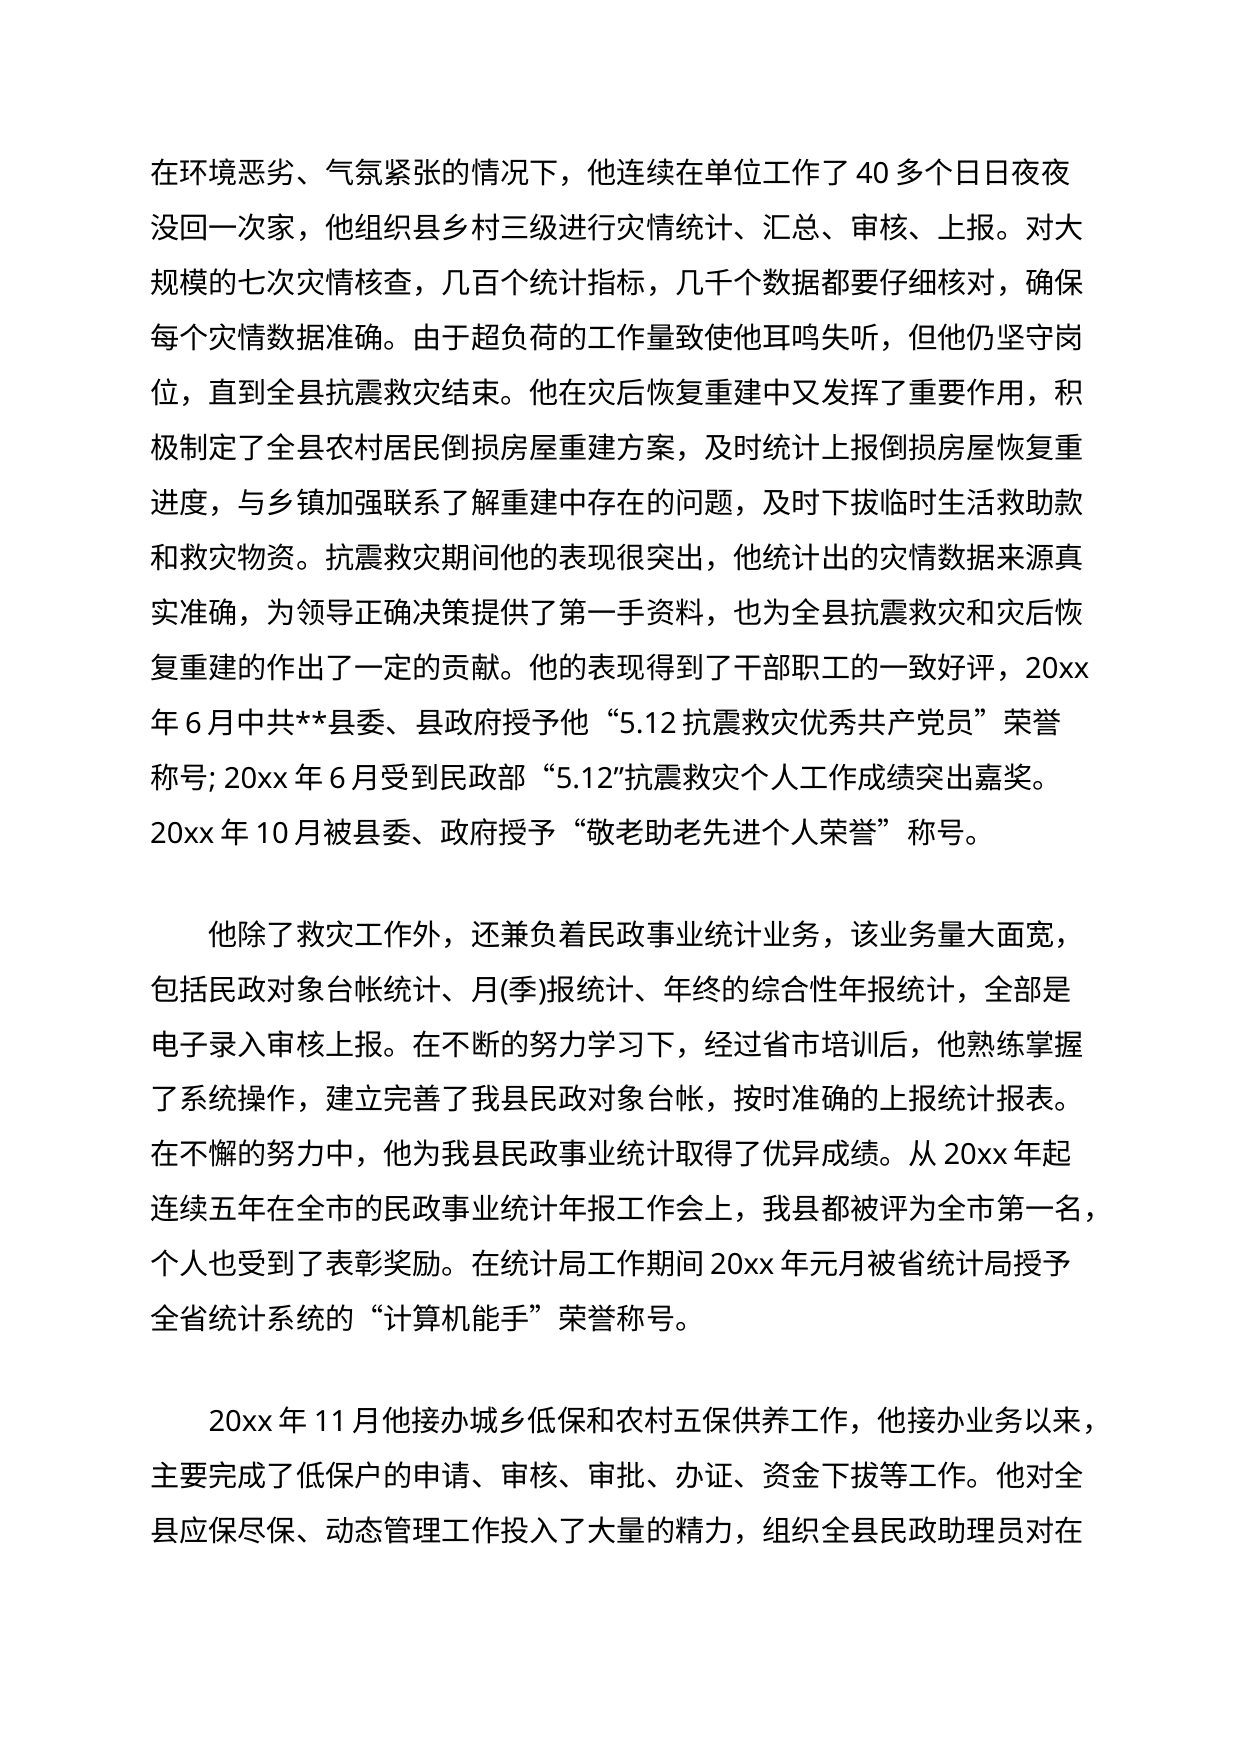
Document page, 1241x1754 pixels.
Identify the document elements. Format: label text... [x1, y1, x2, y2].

text 他除了救灾工作外，还兼负着民政事业统计业务，该业务量大面宽，包括民政对象台帐统计、月(季)报统计、年终的综合性年报统计，全部是电子录入审核上报。在不断的努力学习下，经过省市培训后，他熟练掌握了系统操作，建立完善了我县民政对象台帐，按时准确的上报统计报表。在不懈的努力中，他为我县民政事业统计取得了优异成绩。从20xx年起连续五年在全市的民政事业统计年报工作会上，我县都被评为全市第一名，个人也受到了表彰奖励。在统计局工作期间20xx年元月被省统计局授予全省统计系统的“计算机能手”荣誉称号。 [150, 911, 1090, 1338]
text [150, 150, 1090, 852]
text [150, 1397, 1090, 1550]
